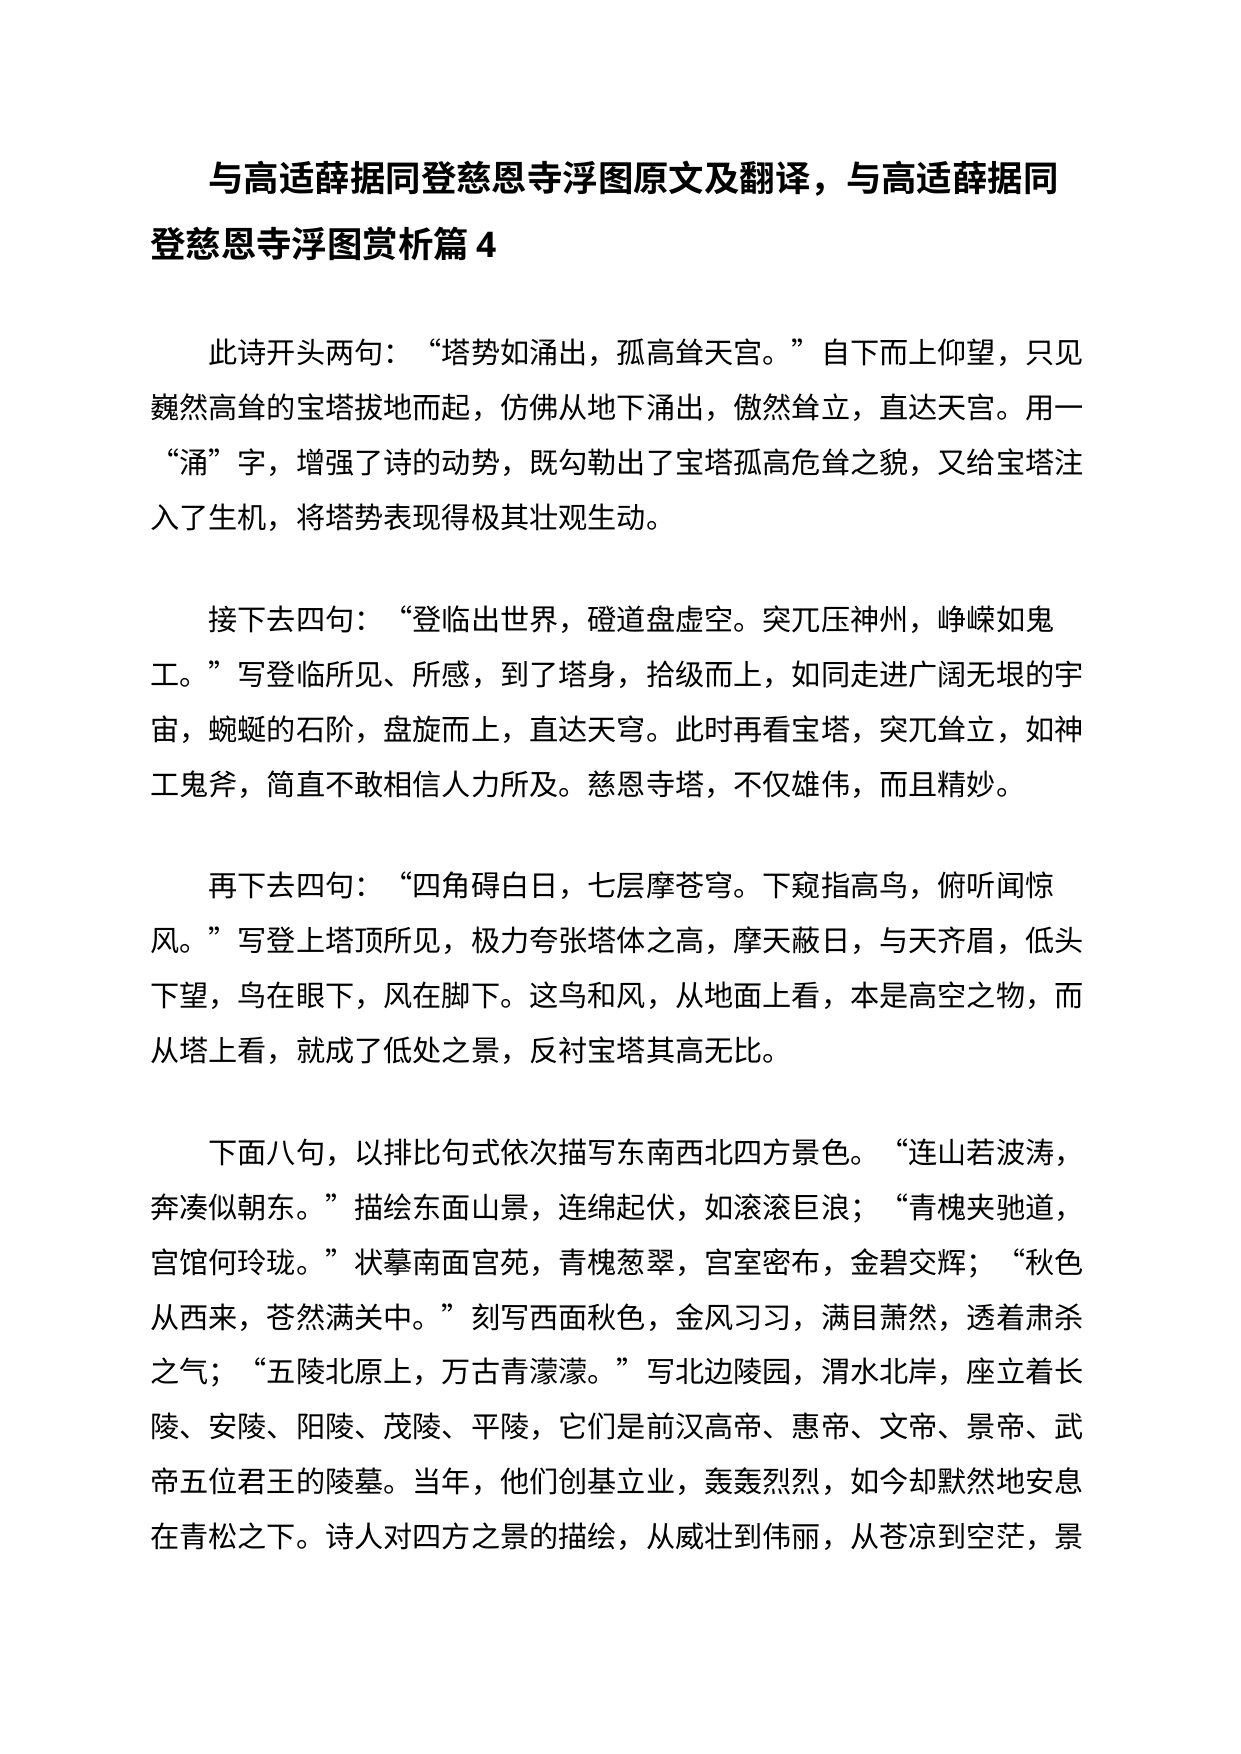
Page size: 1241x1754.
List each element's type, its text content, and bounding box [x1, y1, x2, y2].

text 此诗开头两句：“塔势如涌出，孤高耸天宫。”自下而上仰望，只见巍然高耸的宝塔拔地而起，仿佛从地下涌出，傲然耸立，直达天宫。用一“涌”字，增强了诗的动势，既勾勒出了宝塔孤高危耸之貌，又给宝塔注入了生机，将塔势表现得极其壮观生动。 [150, 330, 1090, 537]
text 接下去四句：“登临出世界，磴道盘虚空。突兀压神州，峥嵘如鬼工。”写登临所见、所感，到了塔身，拾级而上，如同走进广阔无垠的宇宙，蜿蜒的石阶，盘旋而上，直达天穹。此时再看宝塔，突兀耸立，如神工鬼斧，简直不敢相信人力所及。慈恩寺塔，不仅雄伟，而且精妙。 [150, 597, 1090, 803]
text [150, 1129, 1090, 1556]
text 再下去四句：“四角碍白日，七层摩苍穹。下窥指高鸟，俯听闻惊风。”写登上塔顶所见，极力夸张塔体之高，摩天蔽日，与天齐眉，低头下望，鸟在眼下，风在脚下。这鸟和风，从地面上看，本是高空之物，而从塔上看，就成了低处之景，反衬宝塔其高无比。 [150, 863, 1090, 1070]
text 与高适薛据同登慈恩寺浮图原文及翻译，与高适薛据同登慈恩寺浮图赏析篇4 [150, 150, 1090, 268]
